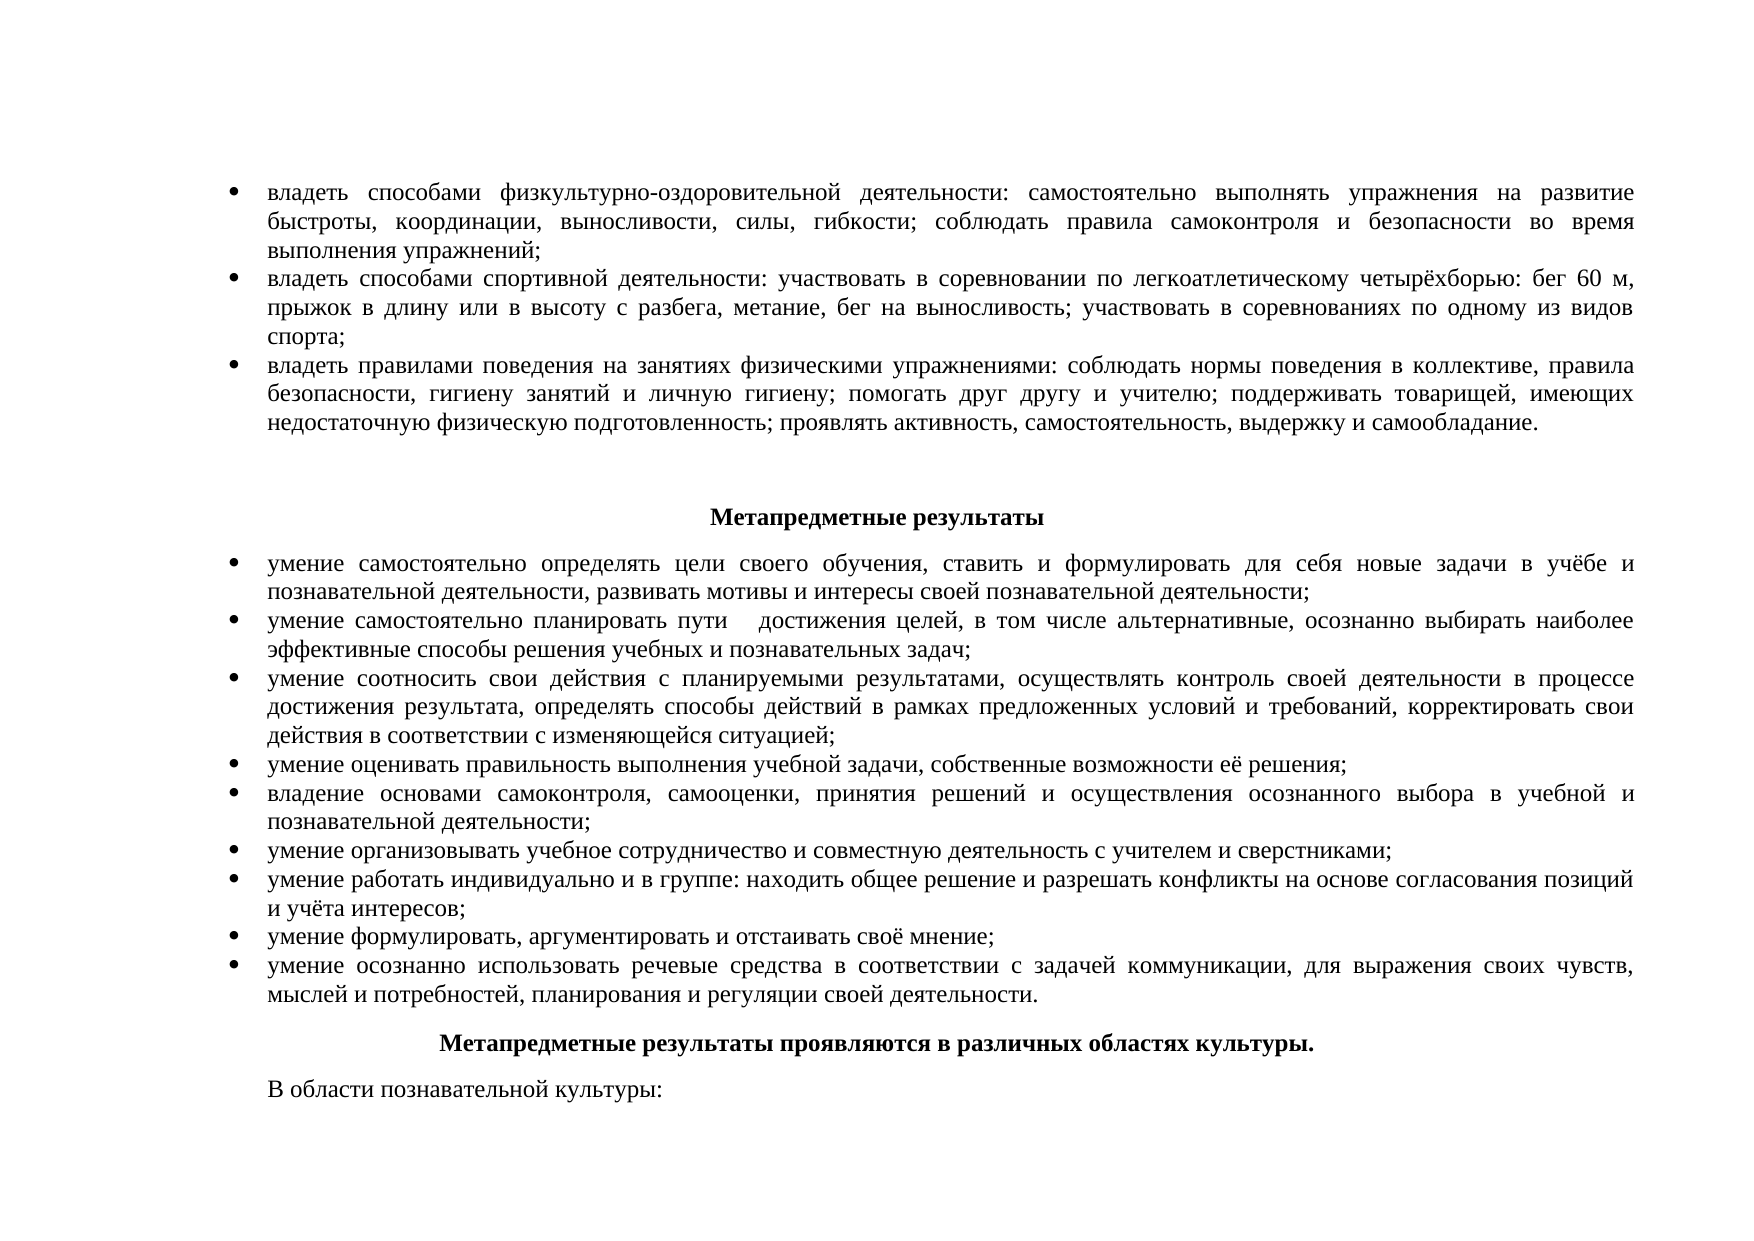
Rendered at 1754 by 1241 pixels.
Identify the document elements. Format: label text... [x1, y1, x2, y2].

list умение самостоятельно планировать пути достижения целей, в том числе альтернативные, осознанно выбирать наиболее эффективные способы решения учебных и познавательных задач; [229, 605, 1636, 663]
list владеть способами спортивной деятельности: участвовать в соревновании по легкоатлетическому четырёхборью: бег 60 м, прыжок в длину или в высоту с разбега, метание, бег на выносливость; участвовать в соревнованиях по одному из видов спорта; [229, 263, 1636, 350]
list владеть правилами поведения на занятиях физическими упражнениями: соблюдать нормы поведения в коллективе, правила безопасности, гигиену занятий и личную гигиену; помогать друг другу и учителю; поддерживать товарищей, имеющих недостаточную физическую подготовленность; проявлять активность, самостоятельность, выдержку и самообладание. [229, 350, 1636, 436]
list умение организовывать учебное сотрудничество и совместную деятельность с учителем и сверстниками; [229, 835, 1636, 864]
list владение основами самоконтроля, самооценки, принятия решений и осуществления осознанного выбора в учебной и познавательной деятельности; [229, 778, 1636, 835]
text Метапредметные результаты проявляются в различных областях культуры. [118, 1028, 1636, 1057]
list умение работать индивидуально и в группе: находить общее решение и разрешать конфликты на основе согласования позиций и учёта интересов; [229, 864, 1636, 921]
list умение соотносить свои действия с планируемыми результатами, осуществлять контроль своей деятельности в процессе достижения результата, определять способы действий в рамках предложенных условий и требований, корректировать свои действия в соответствии с изменяющейся ситуацией; [229, 663, 1636, 749]
list умение самостоятельно определять цели своего обучения, ставить и формулировать для себя новые задачи в учёбе и познавательной деятельности, развивать мотивы и интересы своей познавательной деятельности; [229, 548, 1636, 605]
text Метапредметные результаты [118, 502, 1636, 531]
list В области познавательной культуры: [267, 1074, 1636, 1103]
list умение оценивать правильность выполнения учебной задачи, собственные возможности её решения; [229, 749, 1636, 778]
list умение формулировать, аргументировать и отстаивать своё мнение; [229, 921, 1636, 950]
list умение осознанно использовать речевые средства в соответствии с задачей коммуникации, для выражения своих чувств, мыслей и потребностей, планирования и регуляции своей деятельности. [229, 950, 1636, 1008]
list владеть способами физкультурно-оздоровительной деятельности: самостоятельно выполнять упражнения на развитие быстроты, координации, выносливости, силы, гибкости; соблюдать правила самоконтроля и безопасности во время выполнения упражнений; [229, 177, 1636, 263]
